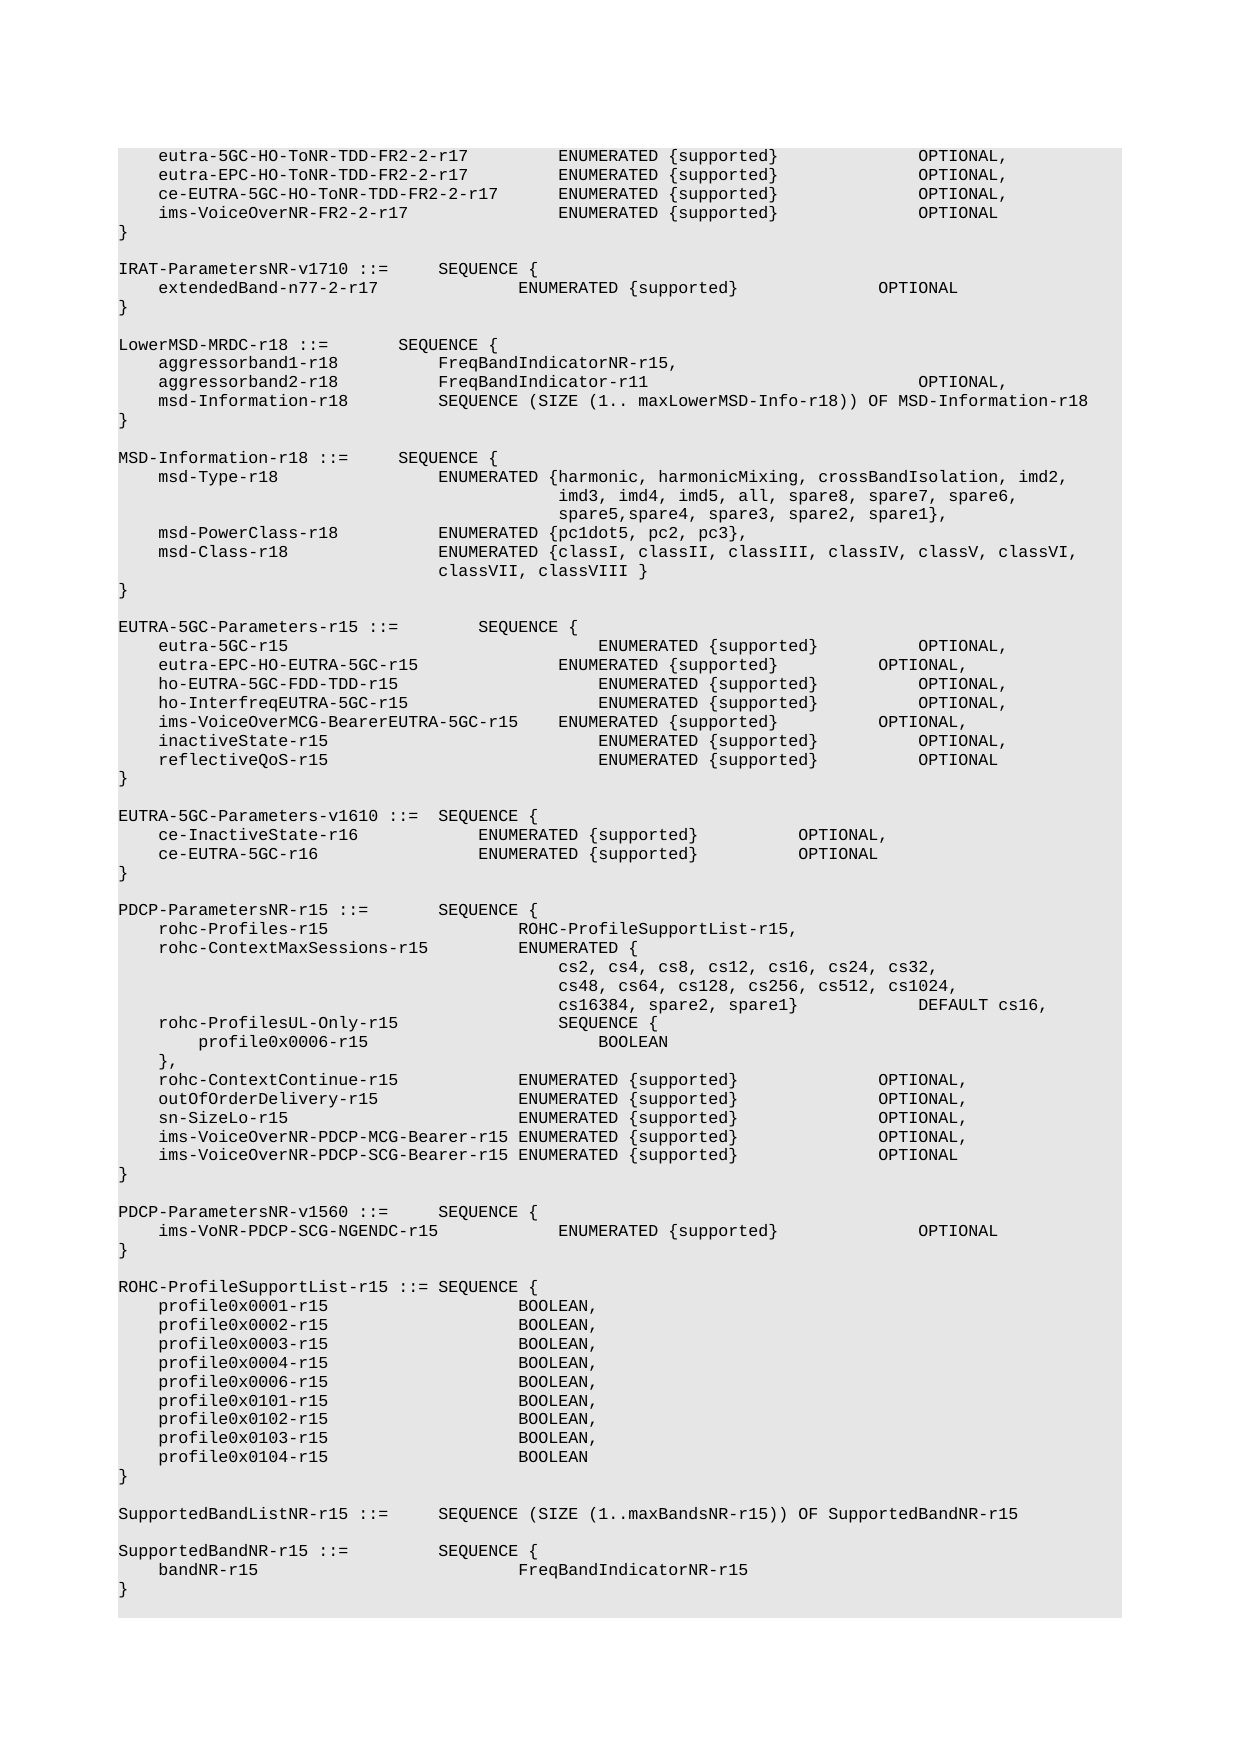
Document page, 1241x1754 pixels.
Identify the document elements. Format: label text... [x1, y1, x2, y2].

text } [118, 1241, 1122, 1260]
text extendedBand-n77-2-r17 ENUMERATED {supported} OPTIONAL [118, 280, 1122, 298]
text ims-VoNR-PDCP-SCG-NGENDC-r15 ENUMERATED {supported} OPTIONAL [118, 1222, 1122, 1241]
text eutra-EPC-HO-EUTRA-5GC-r15 ENUMERATED {supported} OPTIONAL, [118, 657, 1122, 676]
text profile0x0002-r15 BOOLEAN, [118, 1317, 1122, 1336]
text ims-VoiceOverNR-FR2-2-r17 ENUMERATED {supported} OPTIONAL [118, 204, 1122, 223]
text reflectiveQoS-r15 ENUMERATED {supported} OPTIONAL [118, 751, 1122, 770]
text EUTRA-5GC-Parameters-v1610 ::= SEQUENCE { [118, 808, 1122, 826]
text profile0x0006-r15 BOOLEAN, [118, 1373, 1122, 1392]
text ho-EUTRA-5GC-FDD-TDD-r15 ENUMERATED {supported} OPTIONAL, [118, 676, 1122, 694]
text ce-EUTRA-5GC-r16 ENUMERATED {supported} OPTIONAL [118, 845, 1122, 864]
text profile0x0102-r15 BOOLEAN, [118, 1411, 1122, 1430]
text profile0x0006-r15 BOOLEAN [118, 1034, 1122, 1053]
text LowerMSD-MRDC-r18 ::= SEQUENCE { [118, 336, 1122, 355]
text msd-Class-r18 ENUMERATED {classI, classII, classIII, classIV, classV, classVI, [118, 544, 1122, 562]
text MSD-Information-r18 ::= SEQUENCE { [118, 449, 1122, 468]
text EUTRA-5GC-Parameters-r15 ::= SEQUENCE { [118, 619, 1122, 638]
text ims-VoiceOverNR-PDCP-SCG-Bearer-r15 ENUMERATED {supported} OPTIONAL [118, 1147, 1122, 1166]
text ims-VoiceOverNR-PDCP-MCG-Bearer-r15 ENUMERATED {supported} OPTIONAL, [118, 1128, 1122, 1147]
text profile0x0103-r15 BOOLEAN, [118, 1430, 1122, 1449]
text } [118, 1581, 1122, 1599]
text ROHC-ProfileSupportList-r15 ::= SEQUENCE { [118, 1279, 1122, 1298]
text SupportedBandListNR-r15 ::= SEQUENCE (SIZE (1..maxBandsNR-r15)) OF SupportedBandNR-r15 [118, 1505, 1122, 1524]
text profile0x0104-r15 BOOLEAN [118, 1449, 1122, 1467]
text ce-InactiveState-r16 ENUMERATED {supported} OPTIONAL, [118, 826, 1122, 845]
text } [118, 864, 1122, 883]
text } [118, 223, 1122, 242]
text rohc-ContextContinue-r15 ENUMERATED {supported} OPTIONAL, [118, 1072, 1122, 1090]
text }, [118, 1053, 1122, 1072]
text } [118, 1467, 1122, 1486]
text PDCP-ParametersNR-r15 ::= SEQUENCE { [118, 902, 1122, 921]
text SupportedBandNR-r15 ::= SEQUENCE { [118, 1543, 1122, 1562]
text } [118, 581, 1122, 600]
text imd3, imd4, imd5, all, spare8, spare7, spare6, [118, 487, 1122, 506]
text IRAT-ParametersNR-v1710 ::= SEQUENCE { [118, 261, 1122, 280]
text cs48, cs64, cs128, cs256, cs512, cs1024, [118, 977, 1122, 996]
text classVII, classVIII } [118, 562, 1122, 581]
text bandNR-r15 FreqBandIndicatorNR-r15 [118, 1562, 1122, 1581]
text cs2, cs4, cs8, cs12, cs16, cs24, cs32, [118, 958, 1122, 977]
text msd-PowerClass-r18 ENUMERATED {pc1dot5, pc2, pc3}, [118, 525, 1122, 544]
text aggressorband2-r18 FreqBandIndicator-r11 OPTIONAL, [118, 374, 1122, 393]
text msd-Type-r18 ENUMERATED {harmonic, harmonicMixing, crossBandIsolation, imd2, [118, 468, 1122, 487]
text eutra-5GC-HO-ToNR-TDD-FR2-2-r17 ENUMERATED {supported} OPTIONAL, [118, 148, 1122, 167]
text rohc-ProfilesUL-Only-r15 SEQUENCE { [118, 1015, 1122, 1034]
text ce-EUTRA-5GC-HO-ToNR-TDD-FR2-2-r17 ENUMERATED {supported} OPTIONAL, [118, 185, 1122, 204]
text outOfOrderDelivery-r15 ENUMERATED {supported} OPTIONAL, [118, 1090, 1122, 1109]
text eutra-5GC-r15 ENUMERATED {supported} OPTIONAL, [118, 638, 1122, 657]
text ims-VoiceOverMCG-BearerEUTRA-5GC-r15 ENUMERATED {supported} OPTIONAL, [118, 713, 1122, 732]
text } [118, 298, 1122, 317]
text inactiveState-r15 ENUMERATED {supported} OPTIONAL, [118, 732, 1122, 751]
text aggressorband1-r18 FreqBandIndicatorNR-r15, [118, 355, 1122, 374]
text profile0x0003-r15 BOOLEAN, [118, 1336, 1122, 1354]
text } [118, 412, 1122, 431]
text profile0x0001-r15 BOOLEAN, [118, 1298, 1122, 1317]
text eutra-EPC-HO-ToNR-TDD-FR2-2-r17 ENUMERATED {supported} OPTIONAL, [118, 167, 1122, 185]
text profile0x0004-r15 BOOLEAN, [118, 1354, 1122, 1373]
text PDCP-ParametersNR-v1560 ::= SEQUENCE { [118, 1203, 1122, 1222]
text ho-InterfreqEUTRA-5GC-r15 ENUMERATED {supported} OPTIONAL, [118, 694, 1122, 713]
text rohc-Profiles-r15 ROHC-ProfileSupportList-r15, [118, 921, 1122, 939]
text sn-SizeLo-r15 ENUMERATED {supported} OPTIONAL, [118, 1109, 1122, 1128]
text } [118, 770, 1122, 789]
text spare5,spare4, spare3, spare2, spare1}, [118, 506, 1122, 525]
text msd-Information-r18 SEQUENCE (SIZE (1.. maxLowerMSD-Info-r18)) OF MSD-Information-r18 [118, 393, 1122, 412]
text profile0x0101-r15 BOOLEAN, [118, 1392, 1122, 1411]
text } [118, 1166, 1122, 1185]
text rohc-ContextMaxSessions-r15 ENUMERATED { [118, 939, 1122, 958]
text cs16384, spare2, spare1} DEFAULT cs16, [118, 996, 1122, 1015]
